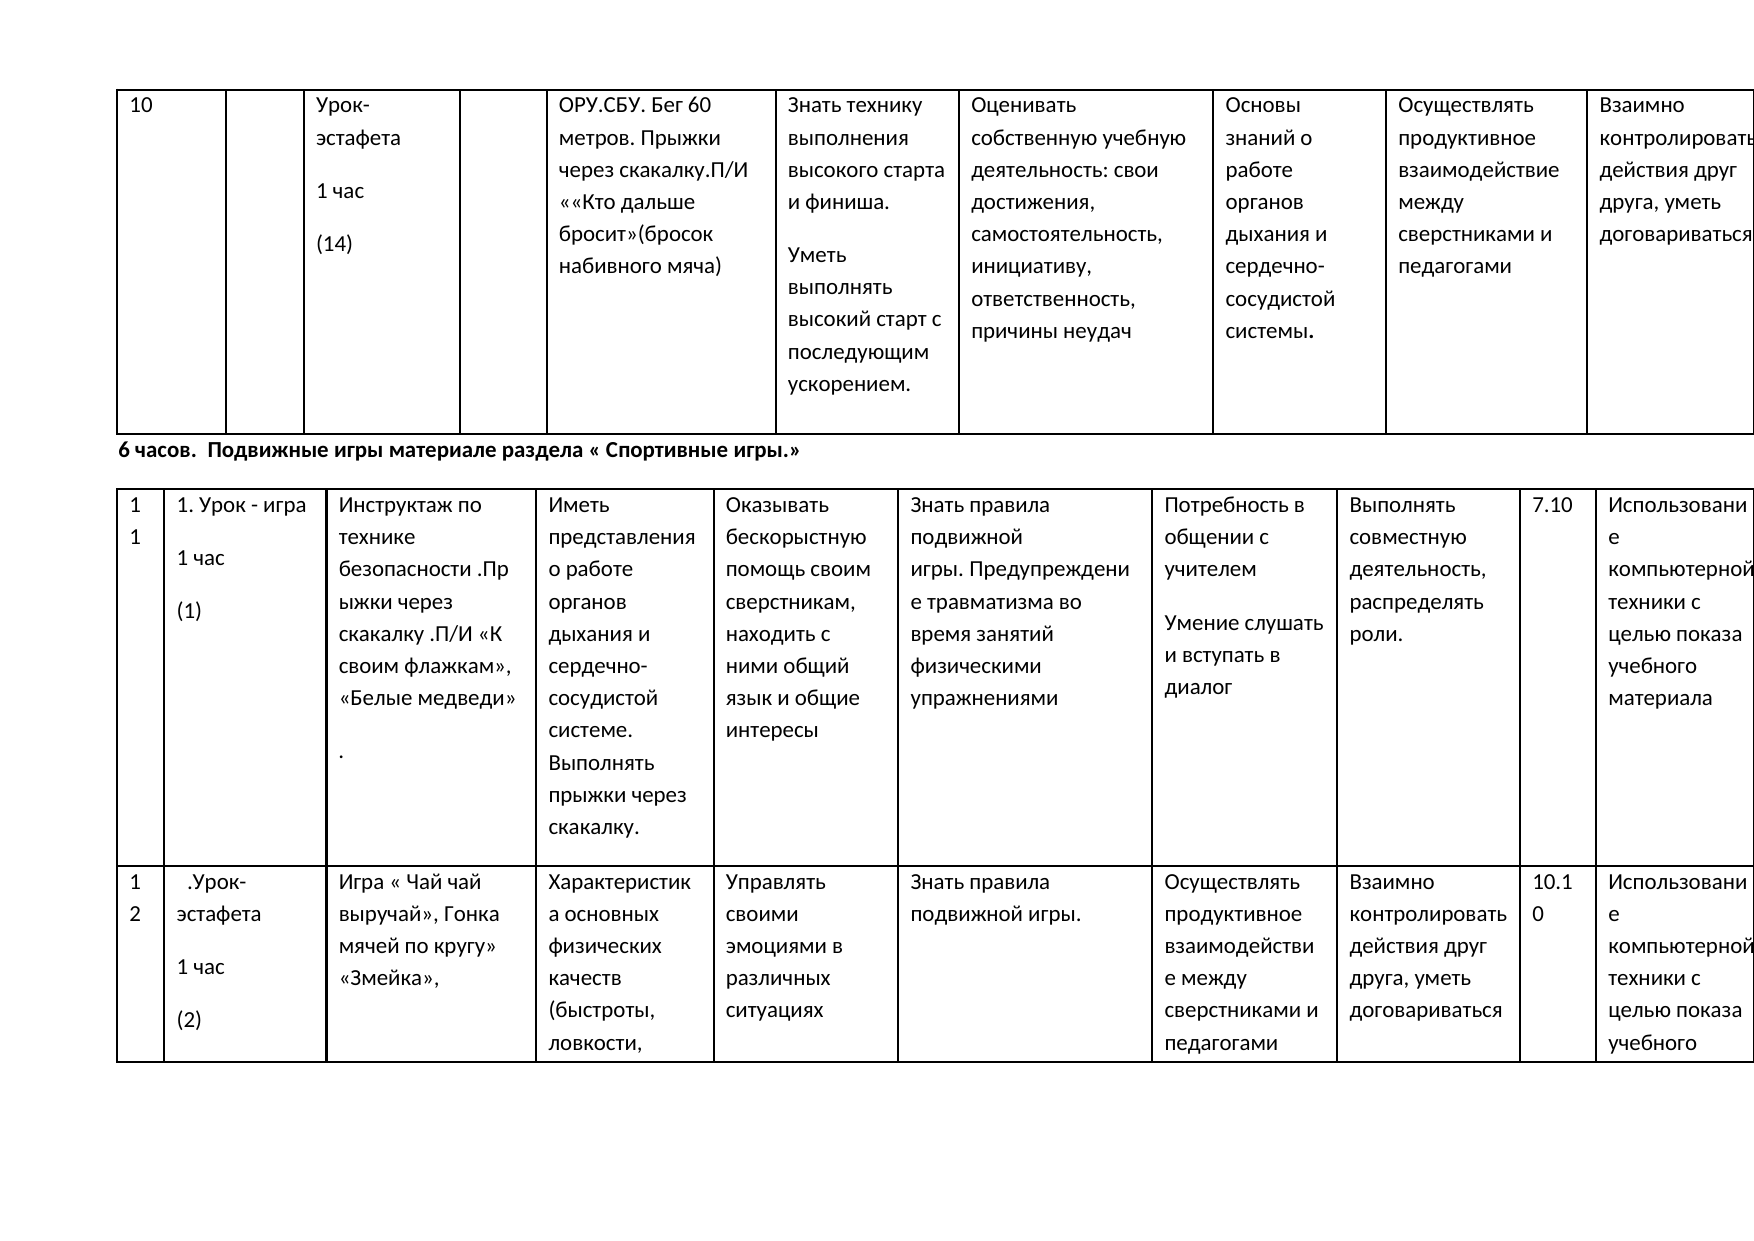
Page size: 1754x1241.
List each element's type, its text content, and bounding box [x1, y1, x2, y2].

table_cell Знать технику выполнения высокого старта и финиша. Уметь выполнять высокий старт с последующим ускорением. [777, 91, 958, 433]
table_cell ОРУ.СБУ. Бег 60 метров. Прыжки через скакалку.П/И ««Кто дальше бросит»(бросок набивного мяча) [548, 91, 775, 433]
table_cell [165, 867, 325, 1061]
table_header Потребность в общении с учителем Умение слушать и вступать в диалог [1153, 490, 1336, 865]
table_cell Осуществлять продуктивное взаимодействие между сверстниками и педагогами [1387, 91, 1586, 433]
table_header 1. Урок - игра 1 час (1) [165, 490, 325, 865]
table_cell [328, 867, 535, 1061]
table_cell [715, 867, 897, 1061]
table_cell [537, 867, 713, 1061]
table_header Знать правила подвижной игры. Предупреждение травматизма во время занятий физическими упражнениями [899, 490, 1151, 865]
text 6 часов. Подвижные игры материале раздела « Спортивные игры.» [118, 435, 1636, 463]
table_cell Основы знаний о работе органов дыхания и сердечно-сосудистой системы. [1214, 91, 1385, 433]
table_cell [1338, 867, 1519, 1061]
table_cell 10 [118, 91, 225, 433]
table_cell 12 [118, 867, 163, 1061]
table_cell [1588, 91, 1753, 433]
table_cell Урок-эстафета 1 час (14) [305, 91, 459, 433]
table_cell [1597, 867, 1753, 1061]
table_cell [461, 91, 546, 433]
table_header Иметь представления о работе органов дыхания и сердечно-сосудистой системе. Выполнять прыжки через скакалку. [537, 490, 713, 865]
table_header Выполнять совместную деятельность, распределять роли. [1338, 490, 1519, 865]
table_cell [227, 91, 303, 433]
table_header Оказывать бескорыстную помощь своим сверстникам, находить с ними общий язык и общие интересы [715, 490, 897, 865]
table_header Использование компьютерной техники с целью показа учебного материала [1597, 490, 1753, 865]
table_header 11 [118, 490, 163, 865]
table_header Инструктаж по технике безопасности .Прыжки через скакалку .П/И «К своим флажкам», «Белые медведи» . [328, 490, 535, 865]
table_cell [899, 867, 1151, 1061]
table_cell 10.10 [1521, 867, 1595, 1061]
table_cell Оценивать собственную учебную деятельность: свои достижения, самостоятельность, инициативу, ответственность, причины неудач [960, 91, 1212, 433]
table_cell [1153, 867, 1336, 1061]
table_header 7.10 [1521, 490, 1595, 865]
